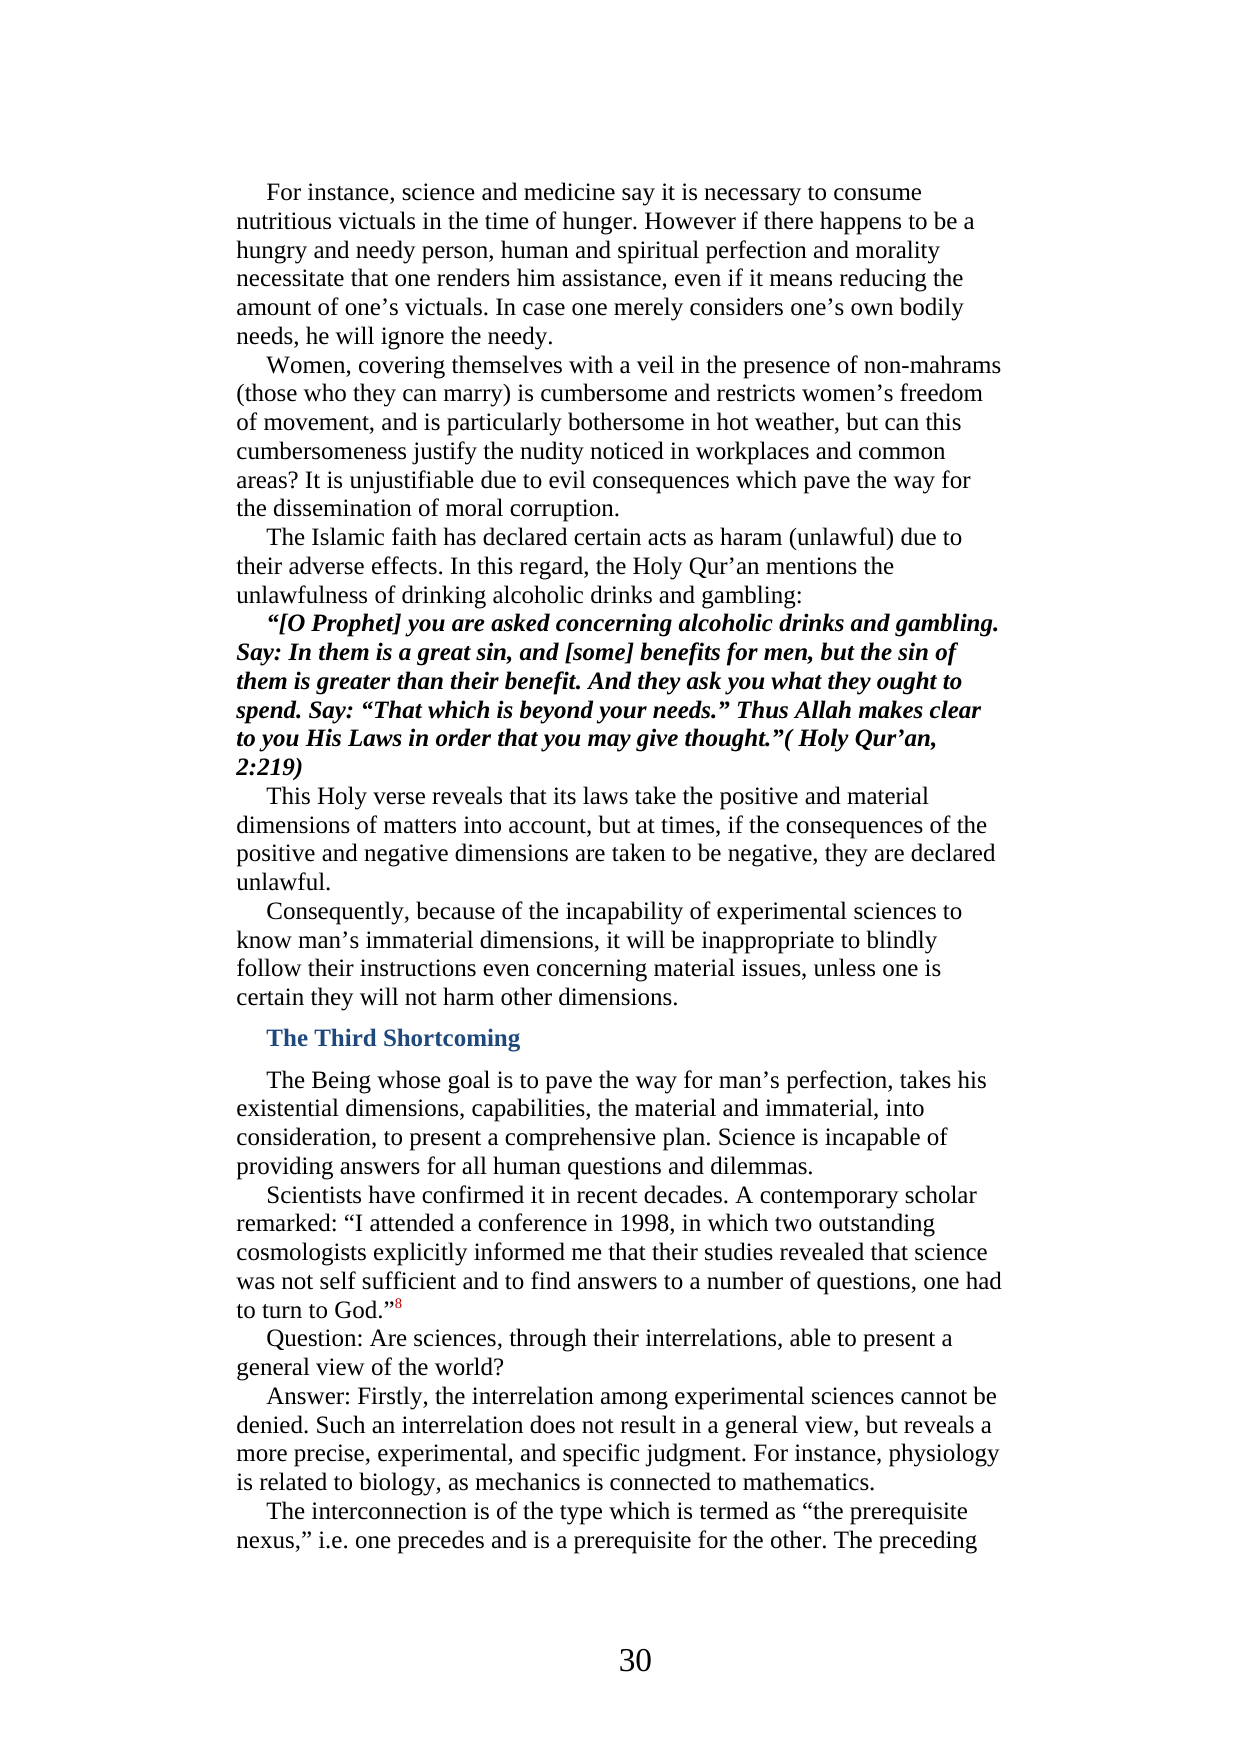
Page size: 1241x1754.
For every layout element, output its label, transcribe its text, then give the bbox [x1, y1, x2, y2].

text For instance, science and medicine say it is necessary to consume nutritious victuals in the time of hunger. However if there happens to be a hungry and needy person, human and spiritual perfection and morality necessitate that one renders him assistance, even if it means reducing the amount of one’s victuals. In case one merely considers one’s own bodily needs, he will ignore the needy. [236, 177, 1004, 350]
text This Holy verse reveals that its laws take the positive and material dimensions of matters into account, but at times, if the consequences of the positive and negative dimensions are taken to be negative, they are declared unlawful. [236, 781, 1004, 896]
subtitle The Third Shortcoming [236, 1023, 1004, 1052]
text The Being whose goal is to pave the way for man’s perfection, takes his existential dimensions, capabilities, the material and immaterial, into consideration, to present a comprehensive plan. Science is incapable of providing answers for all human questions and dilemmas. [236, 1065, 1004, 1180]
text Women, covering themselves with a veil in the presence of non-mahrams (those who they can marry) is cumbersome and restricts women’s freedom of movement, and is particularly bothersome in hot weather, but can this cumbersomeness justify the nudity noticed in workplaces and common areas? It is unjustifiable due to evil consequences which pave the way for the dissemination of moral corruption. [236, 350, 1004, 522]
text Answer: Firstly, the interrelation among experimental sciences cannot be denied. Such an interrelation does not result in a general view, but reveals a more precise, experimental, and specific judgment. For instance, physiology is related to biology, as mechanics is connected to mathematics. [236, 1381, 1004, 1496]
text Consequently, because of the incapability of experimental sciences to know man’s immaterial dimensions, it will be inappropriate to blindly follow their instructions even concerning material issues, unless one is certain they will not harm other dimensions. [236, 896, 1004, 1011]
text The Islamic faith has declared certain acts as haram (unlawful) due to their adverse effects. In this regard, the Holy Qur’an mentions the unlawfulness of drinking alcoholic drinks and gambling: [236, 522, 1004, 608]
text Question: Are sciences, through their interrelations, able to present a general view of the world? [236, 1323, 1004, 1381]
text “[O Prophet] you are asked concerning alcoholic drinks and gambling. Say: In them is a great sin, and [some] benefits for men, but the sin of them is greater than their benefit. And they ask you what they ought to spend. Say: “That which is beyond your needs.” Thus Allah makes clear to you His Laws in order that you may give thought.”( Holy Qur’an, 2:219) [236, 608, 1004, 781]
text Scientists have confirmed it in recent decades. A contemporary scholar remarked: “I attended a conference in 1998, in which two outstanding cosmologists explicitly informed me that their studies revealed that science was not self sufficient and to find answers to a number of questions, one had to turn to God.”8 [236, 1180, 1004, 1323]
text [236, 1496, 1004, 1553]
